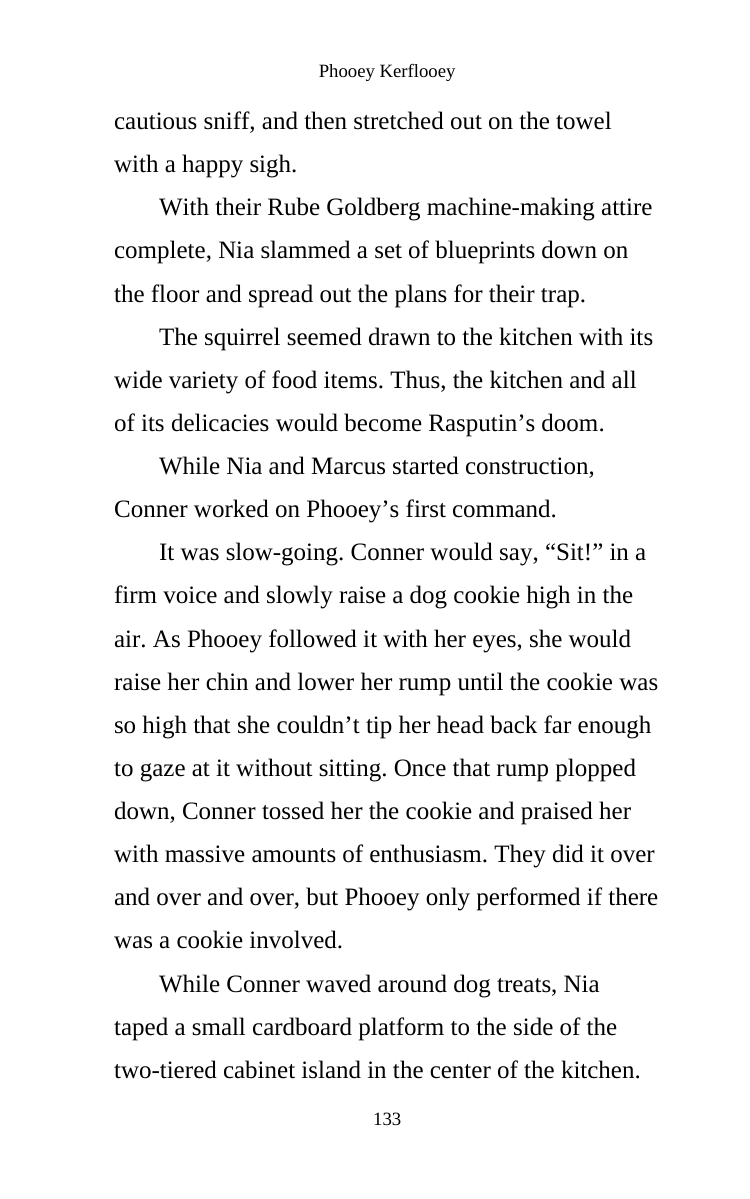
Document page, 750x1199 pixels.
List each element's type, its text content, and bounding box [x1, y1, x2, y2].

text With their Rube Goldberg machine-making attire complete, Nia slammed a set of blueprints down on the floor and spread out the plans for their trap. [114, 192, 660, 307]
text The squirrel seemed drawn to the kitchen with its wide variety of food items. Thus, the kitchen and all of its delicacies would become Rasputin’s doom. [114, 322, 660, 437]
text It was slow-going. Conner would say, “Sit!” in a firm voice and slowly raise a dog cookie high in the air. As Phooey followed it with her eyes, she would raise her chin and lower her rump until the cookie was so high that she couldn’t tip her head back far enough to gaze at it without sitting. Once that rump plopped down, Conner tossed her the cookie and praised her with massive amounts of enthusiasm. They did it over and over and over, but Phooey only performed if there was a cookie involved. [114, 537, 660, 954]
text While Nia and Marcus started construction, Conner worked on Phooey’s first command. [114, 451, 660, 523]
